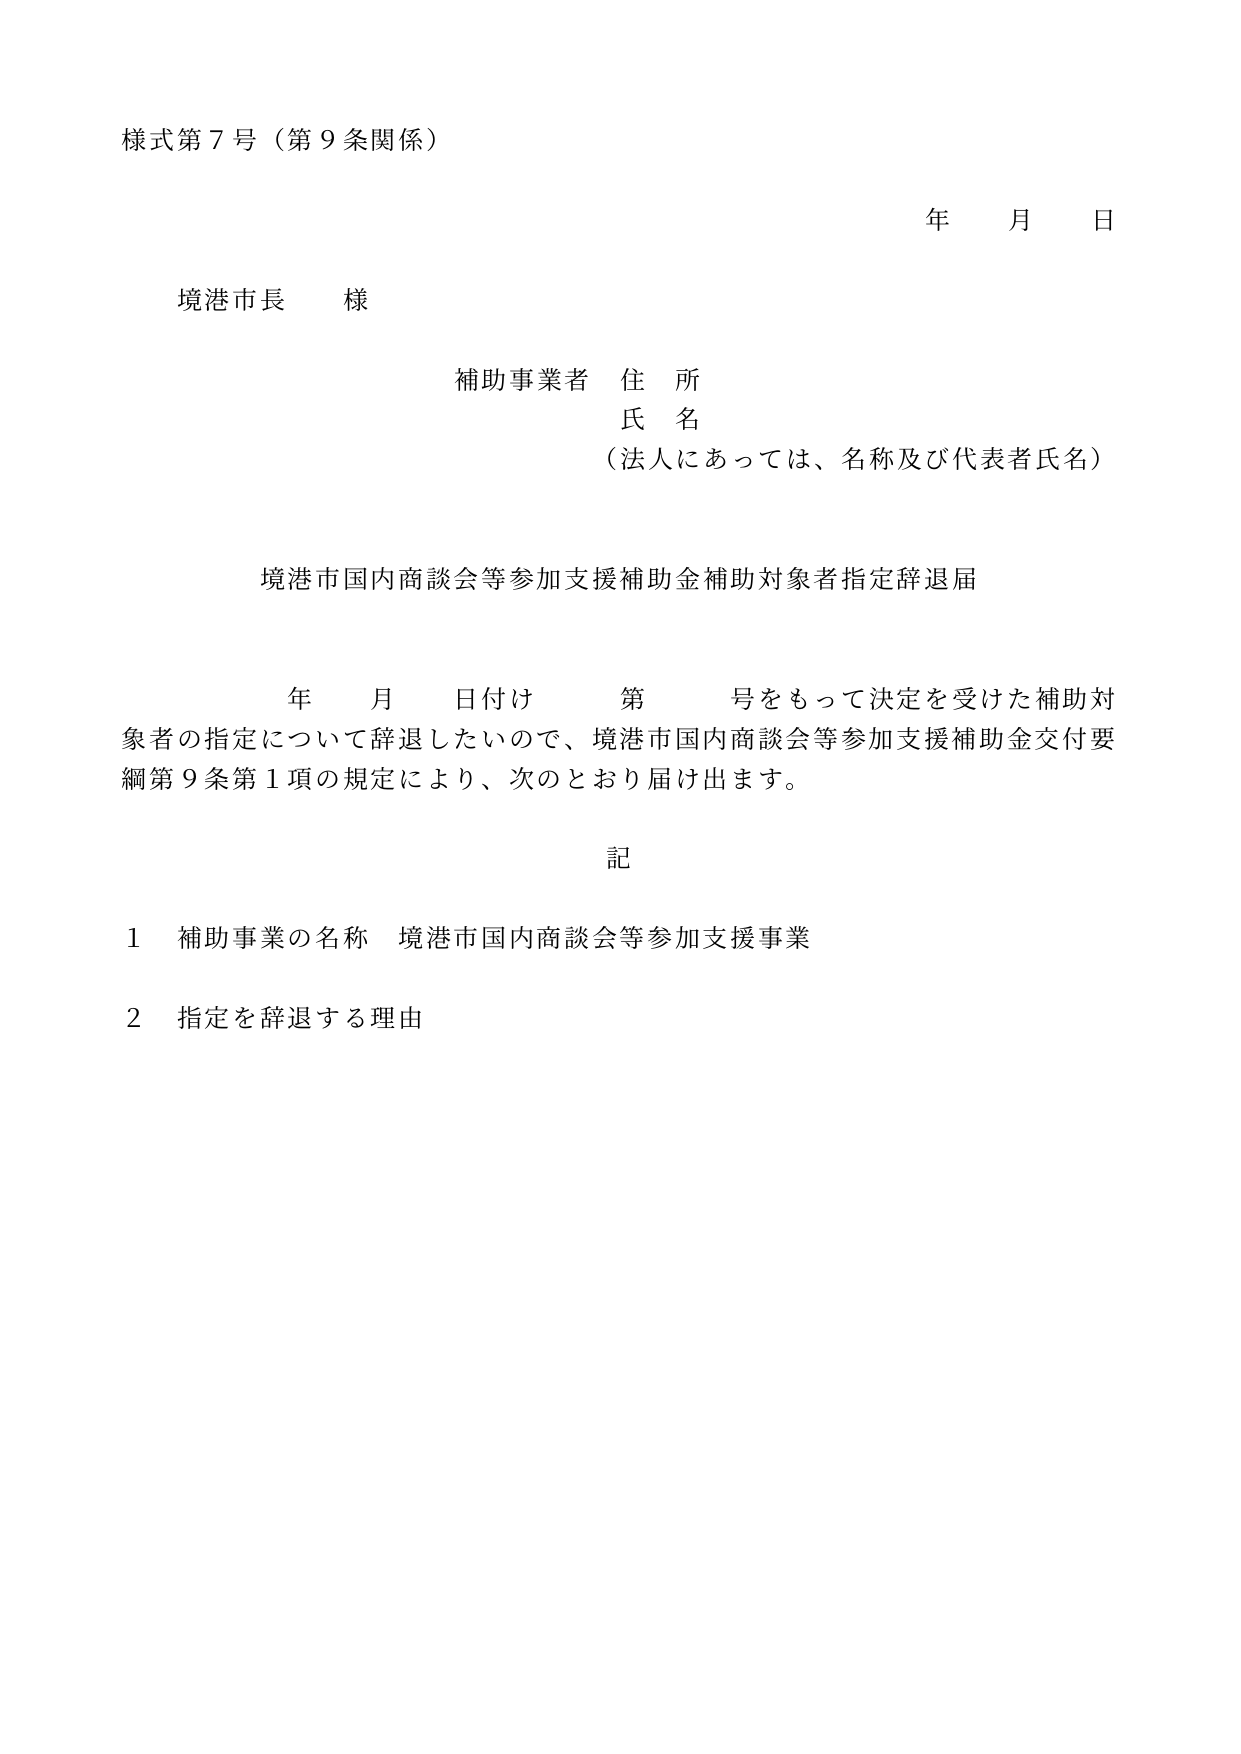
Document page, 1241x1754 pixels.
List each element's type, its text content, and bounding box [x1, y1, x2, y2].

text 境港市長 様 [121, 278, 1119, 318]
text 境港市国内商談会等参加支援補助金補助対象者指定辞退届 [121, 558, 1119, 598]
text ２ 指定を辞退する理由 [121, 997, 1119, 1037]
text 様式第７号（第９条関係） [121, 119, 1119, 159]
text 補助事業者 住 所 [121, 358, 1119, 398]
text （法人にあっては、名称及び代表者氏名） [121, 438, 1119, 478]
text 年 月 日付け 第 号をもって決定を受けた補助対象者の指定について辞退したいので、境港市国内商談会等参加支援補助金交付要綱第９条第１項の規定により、次のとおり届け出ます。 [121, 677, 1119, 797]
text 年 月 日 [121, 199, 1119, 239]
text １ 補助事業の名称 境港市国内商談会等参加支援事業 [121, 917, 1007, 957]
text 氏 名 [121, 398, 1119, 438]
subtitle 記 [121, 837, 1119, 877]
